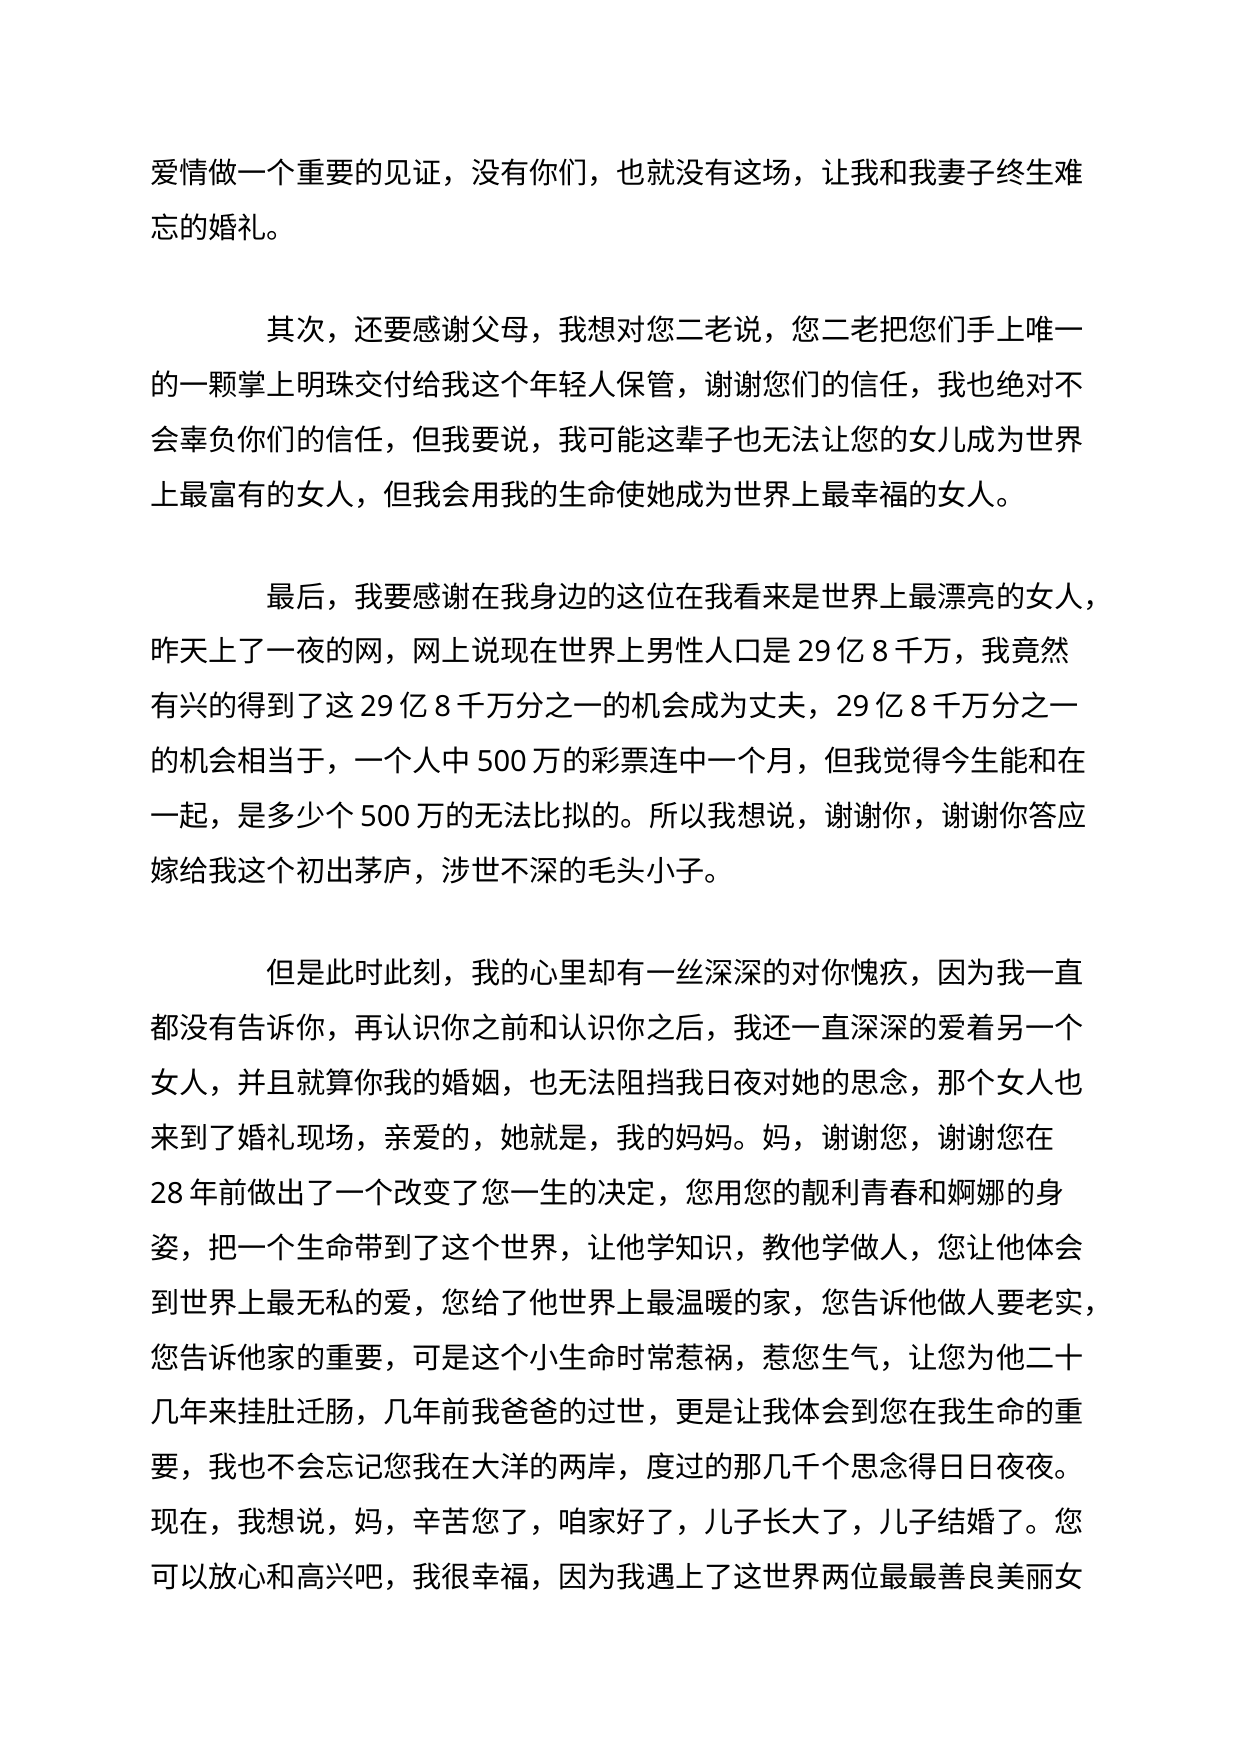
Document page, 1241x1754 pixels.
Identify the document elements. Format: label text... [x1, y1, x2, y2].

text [150, 150, 1090, 247]
text 其次，还要感谢父母，我想对您二老说，您二老把您们手上唯一的一颗掌上明珠交付给我这个年轻人保管，谢谢您们的信任，我也绝对不会辜负你们的信任，但我要说，我可能这辈子也无法让您的女儿成为世界上最富有的女人，但我会用我的生命使她成为世界上最幸福的女人。 [150, 307, 1090, 514]
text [150, 950, 1090, 1596]
text 最后，我要感谢在我身边的这位在我看来是世界上最漂亮的女人，昨天上了一夜的网，网上说现在世界上男性人口是29亿8千万，我竟然有兴的得到了这29亿8千万分之一的机会成为丈夫，29亿8千万分之一的机会相当于，一个人中500万的彩票连中一个月，但我觉得今生能和在一起，是多少个500万的无法比拟的。所以我想说，谢谢你，谢谢你答应嫁给我这个初出茅庐，涉世不深的毛头小子。 [150, 573, 1090, 890]
